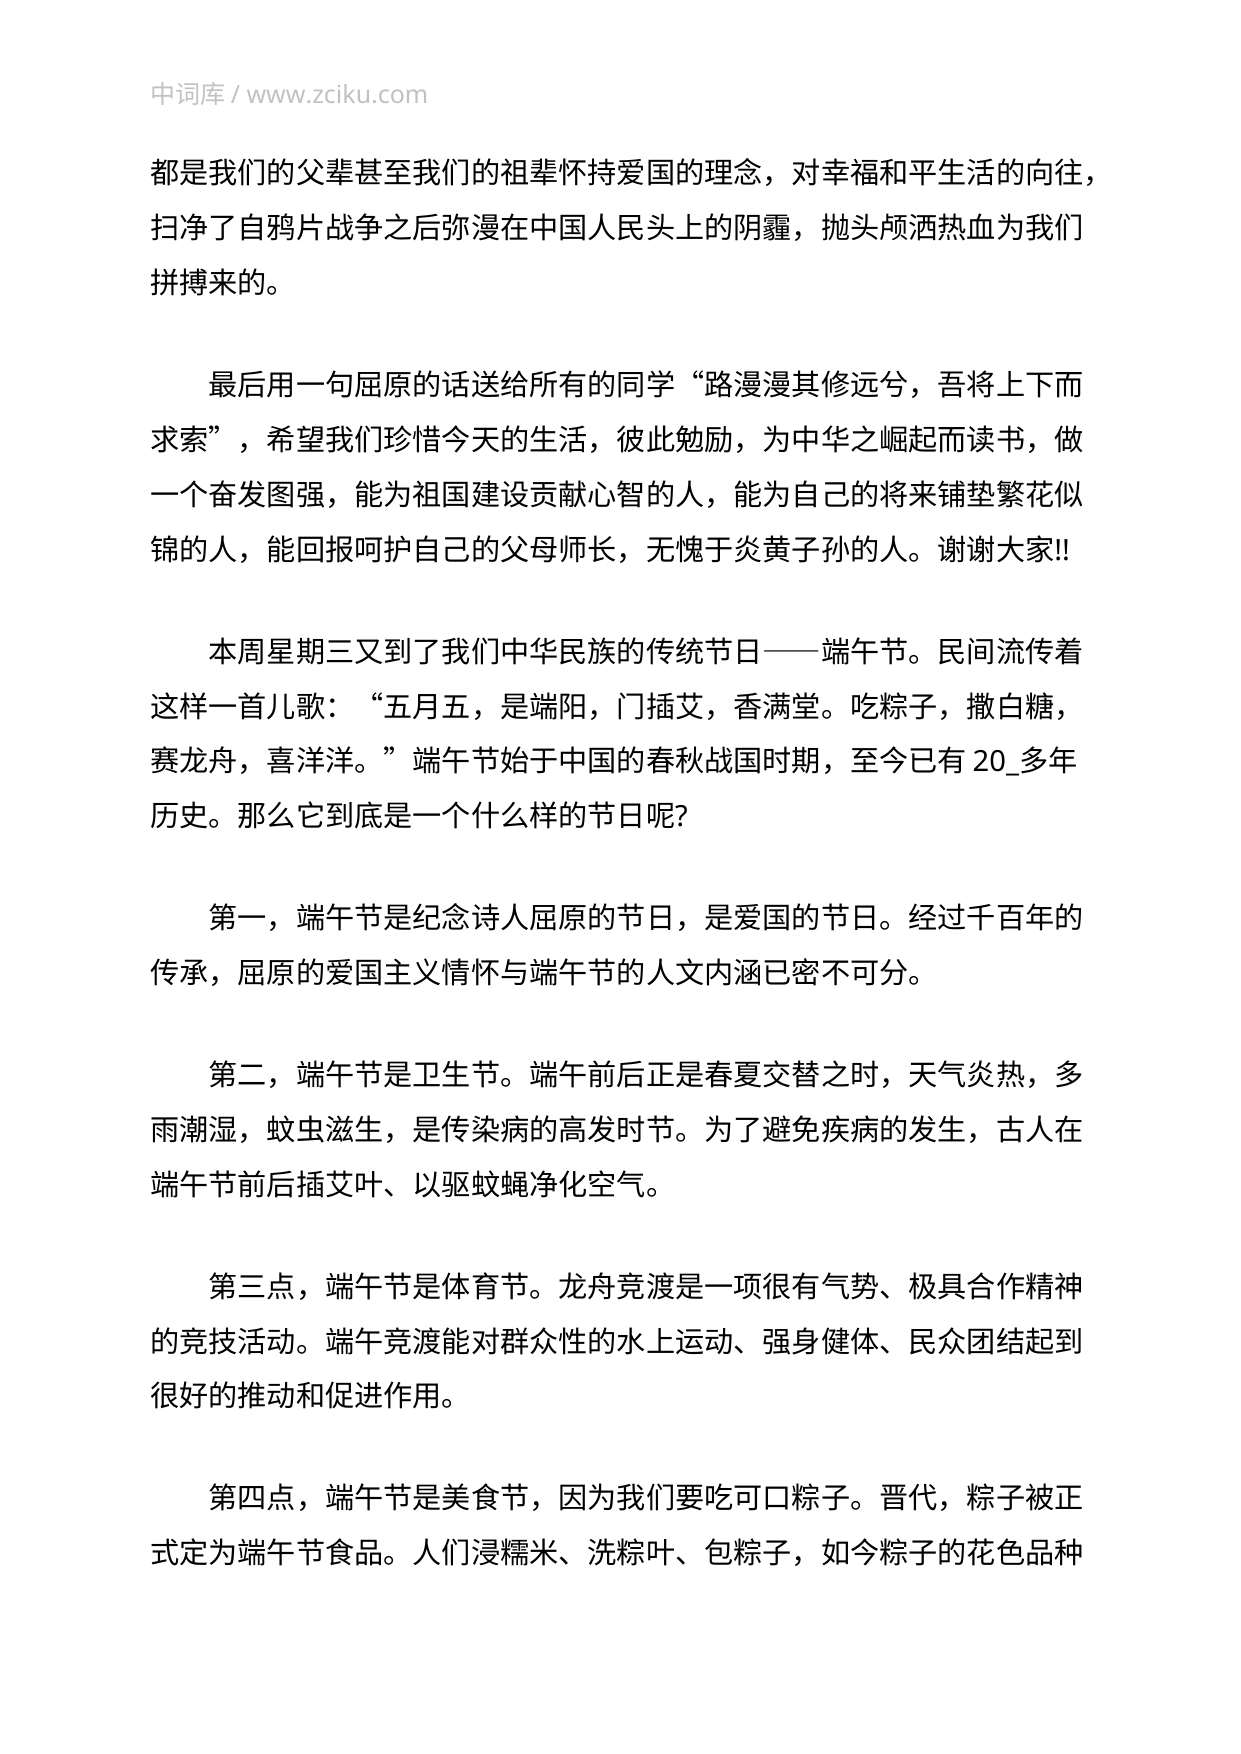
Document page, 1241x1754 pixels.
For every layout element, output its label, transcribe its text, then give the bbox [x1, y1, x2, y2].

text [150, 150, 1090, 302]
text 本周星期三又到了我们中华民族的传统节日——端午节。民间流传着这样一首儿歌：“五月五，是端阳，门插艾，香满堂。吃粽子，撒白糖，赛龙舟，喜洋洋。”端午节始于中国的春秋战国时期，至今已有20_多年历史。那么它到底是一个什么样的节日呢? [150, 628, 1090, 835]
text 第三点，端午节是体育节。龙舟竞渡是一项很有气势、极具合作精神的竞技活动。端午竞渡能对群众性的水上运动、强身健体、民众团结起到很好的推动和促进作用。 [150, 1263, 1090, 1415]
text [150, 1475, 1090, 1572]
text 第一，端午节是纪念诗人屈原的节日，是爱国的节日。经过千百年的传承，屈原的爱国主义情怀与端午节的人文内涵已密不可分。 [150, 895, 1090, 992]
text 最后用一句屈原的话送给所有的同学“路漫漫其修远兮，吾将上下而求索”，希望我们珍惜今天的生活，彼此勉励，为中华之崛起而读书，做一个奋发图强，能为祖国建设贡献心智的人，能为自己的将来铺垫繁花似锦的人，能回报呵护自己的父母师长，无愧于炎黄子孙的人。谢谢大家!! [150, 362, 1090, 569]
text 第二，端午节是卫生节。端午前后正是春夏交替之时，天气炎热，多雨潮湿，蚊虫滋生，是传染病的高发时节。为了避免疾病的发生，古人在端午节前后插艾叶、以驱蚊蝇净化空气。 [150, 1052, 1090, 1204]
